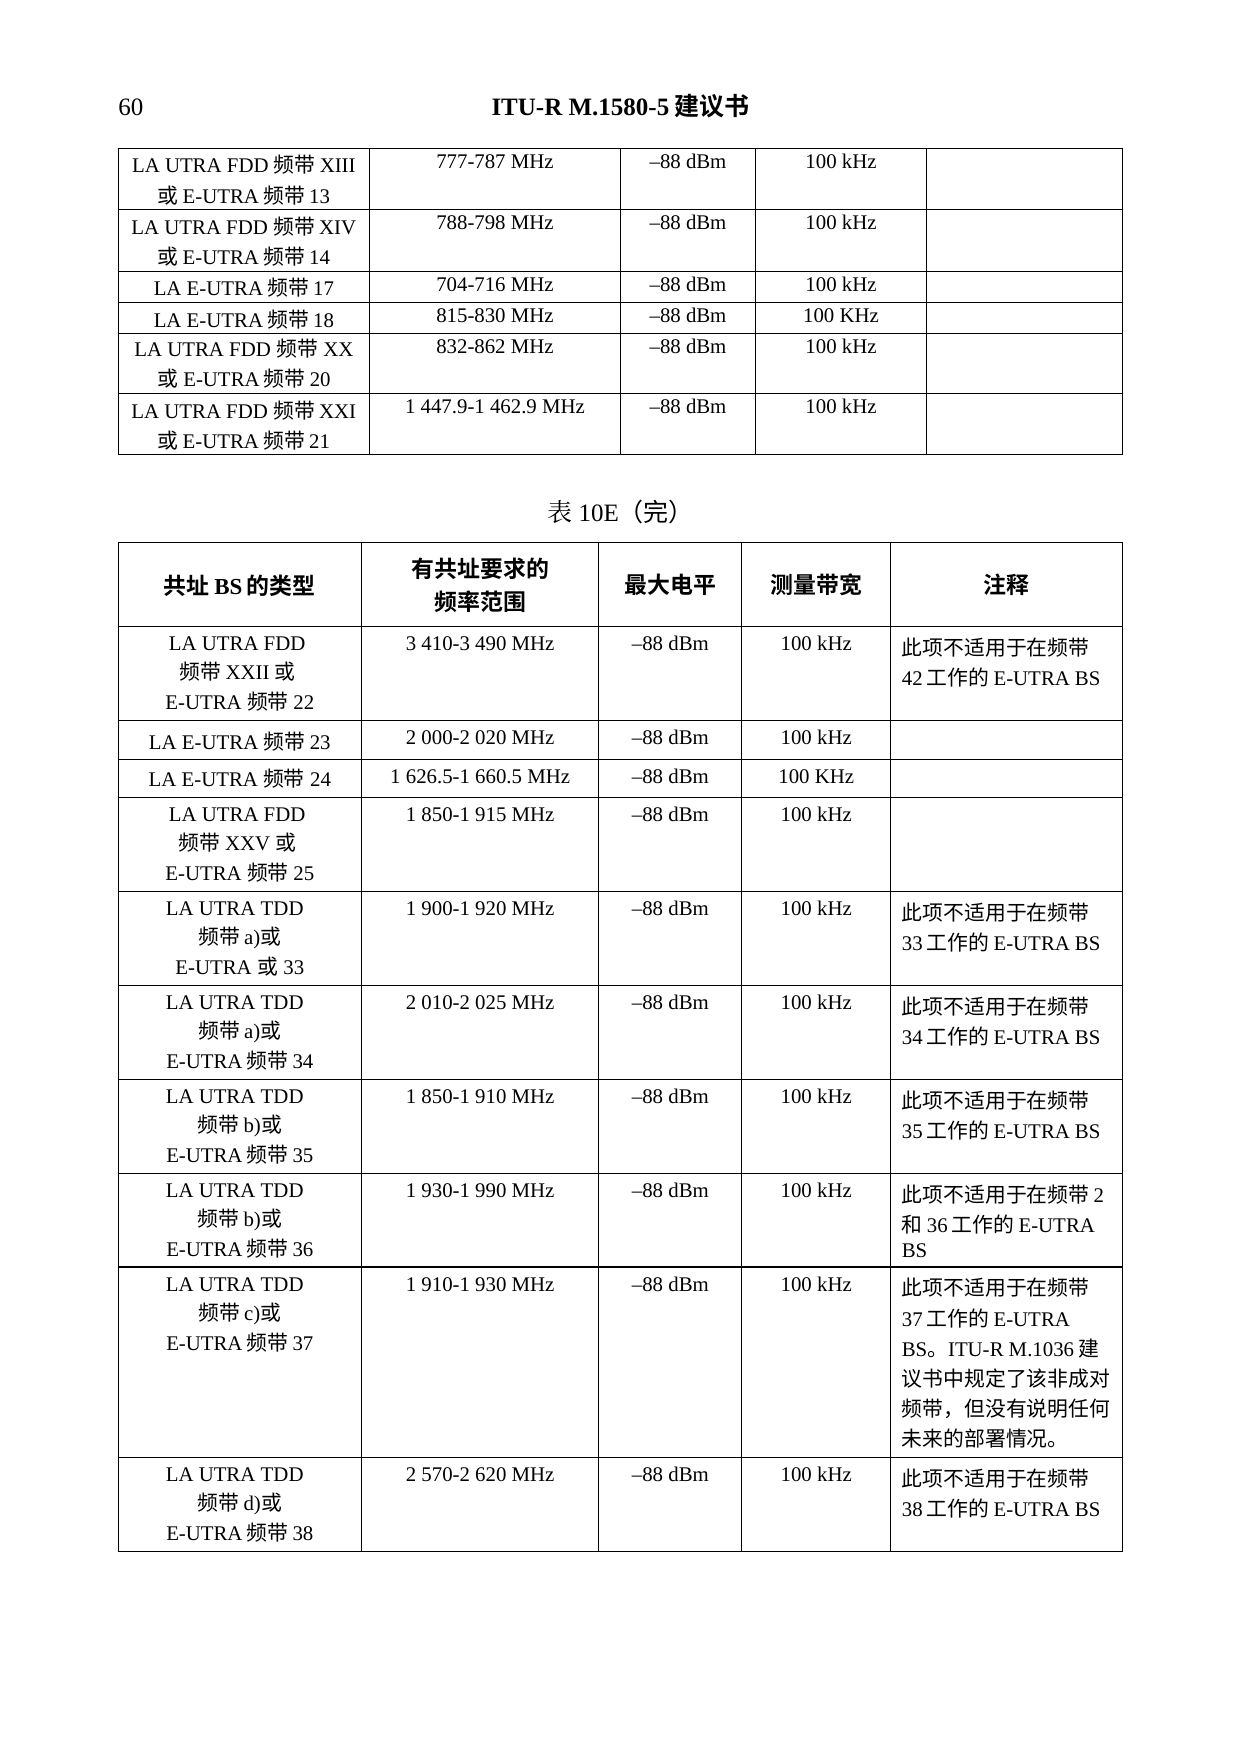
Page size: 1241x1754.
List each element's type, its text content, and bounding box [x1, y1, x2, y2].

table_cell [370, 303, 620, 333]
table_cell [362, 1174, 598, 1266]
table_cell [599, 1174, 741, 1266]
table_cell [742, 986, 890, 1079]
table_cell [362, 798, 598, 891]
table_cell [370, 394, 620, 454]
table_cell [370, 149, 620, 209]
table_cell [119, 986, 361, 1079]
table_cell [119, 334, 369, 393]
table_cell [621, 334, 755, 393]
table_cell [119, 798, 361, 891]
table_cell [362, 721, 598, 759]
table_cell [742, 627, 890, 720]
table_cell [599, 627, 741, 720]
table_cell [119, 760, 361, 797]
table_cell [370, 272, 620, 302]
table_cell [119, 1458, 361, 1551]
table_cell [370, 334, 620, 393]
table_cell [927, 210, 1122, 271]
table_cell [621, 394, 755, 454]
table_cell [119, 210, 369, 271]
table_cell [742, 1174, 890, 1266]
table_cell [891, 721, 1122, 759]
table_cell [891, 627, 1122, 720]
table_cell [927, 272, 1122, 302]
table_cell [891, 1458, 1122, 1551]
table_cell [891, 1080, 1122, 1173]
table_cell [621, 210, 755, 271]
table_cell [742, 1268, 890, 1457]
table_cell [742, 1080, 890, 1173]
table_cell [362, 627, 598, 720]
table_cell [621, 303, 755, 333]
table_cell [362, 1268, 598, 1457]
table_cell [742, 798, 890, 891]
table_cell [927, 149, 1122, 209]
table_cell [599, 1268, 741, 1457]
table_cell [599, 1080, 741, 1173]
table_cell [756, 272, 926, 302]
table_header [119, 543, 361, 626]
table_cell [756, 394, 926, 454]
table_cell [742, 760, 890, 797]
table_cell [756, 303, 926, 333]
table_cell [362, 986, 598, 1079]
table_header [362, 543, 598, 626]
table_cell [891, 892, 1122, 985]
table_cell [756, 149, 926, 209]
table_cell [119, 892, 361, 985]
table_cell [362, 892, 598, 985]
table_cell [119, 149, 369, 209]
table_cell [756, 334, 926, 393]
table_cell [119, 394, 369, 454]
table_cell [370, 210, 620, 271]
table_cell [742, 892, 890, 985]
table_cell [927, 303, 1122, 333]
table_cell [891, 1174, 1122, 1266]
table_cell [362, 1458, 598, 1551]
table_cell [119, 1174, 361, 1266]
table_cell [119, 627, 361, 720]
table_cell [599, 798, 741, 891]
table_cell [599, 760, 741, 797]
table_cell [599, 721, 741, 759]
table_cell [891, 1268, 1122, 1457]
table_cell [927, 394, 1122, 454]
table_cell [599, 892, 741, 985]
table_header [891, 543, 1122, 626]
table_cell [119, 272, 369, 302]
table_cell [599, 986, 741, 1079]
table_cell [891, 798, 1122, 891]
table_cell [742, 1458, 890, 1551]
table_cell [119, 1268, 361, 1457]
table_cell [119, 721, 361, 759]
text 表 10E（完） [118, 493, 1122, 529]
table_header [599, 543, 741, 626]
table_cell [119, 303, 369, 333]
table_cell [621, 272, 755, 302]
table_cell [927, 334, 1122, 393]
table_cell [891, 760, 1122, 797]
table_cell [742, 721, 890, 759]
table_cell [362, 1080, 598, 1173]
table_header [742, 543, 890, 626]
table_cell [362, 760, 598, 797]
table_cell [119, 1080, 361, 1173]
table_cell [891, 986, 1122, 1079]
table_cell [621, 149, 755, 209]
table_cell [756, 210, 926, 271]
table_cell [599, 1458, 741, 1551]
